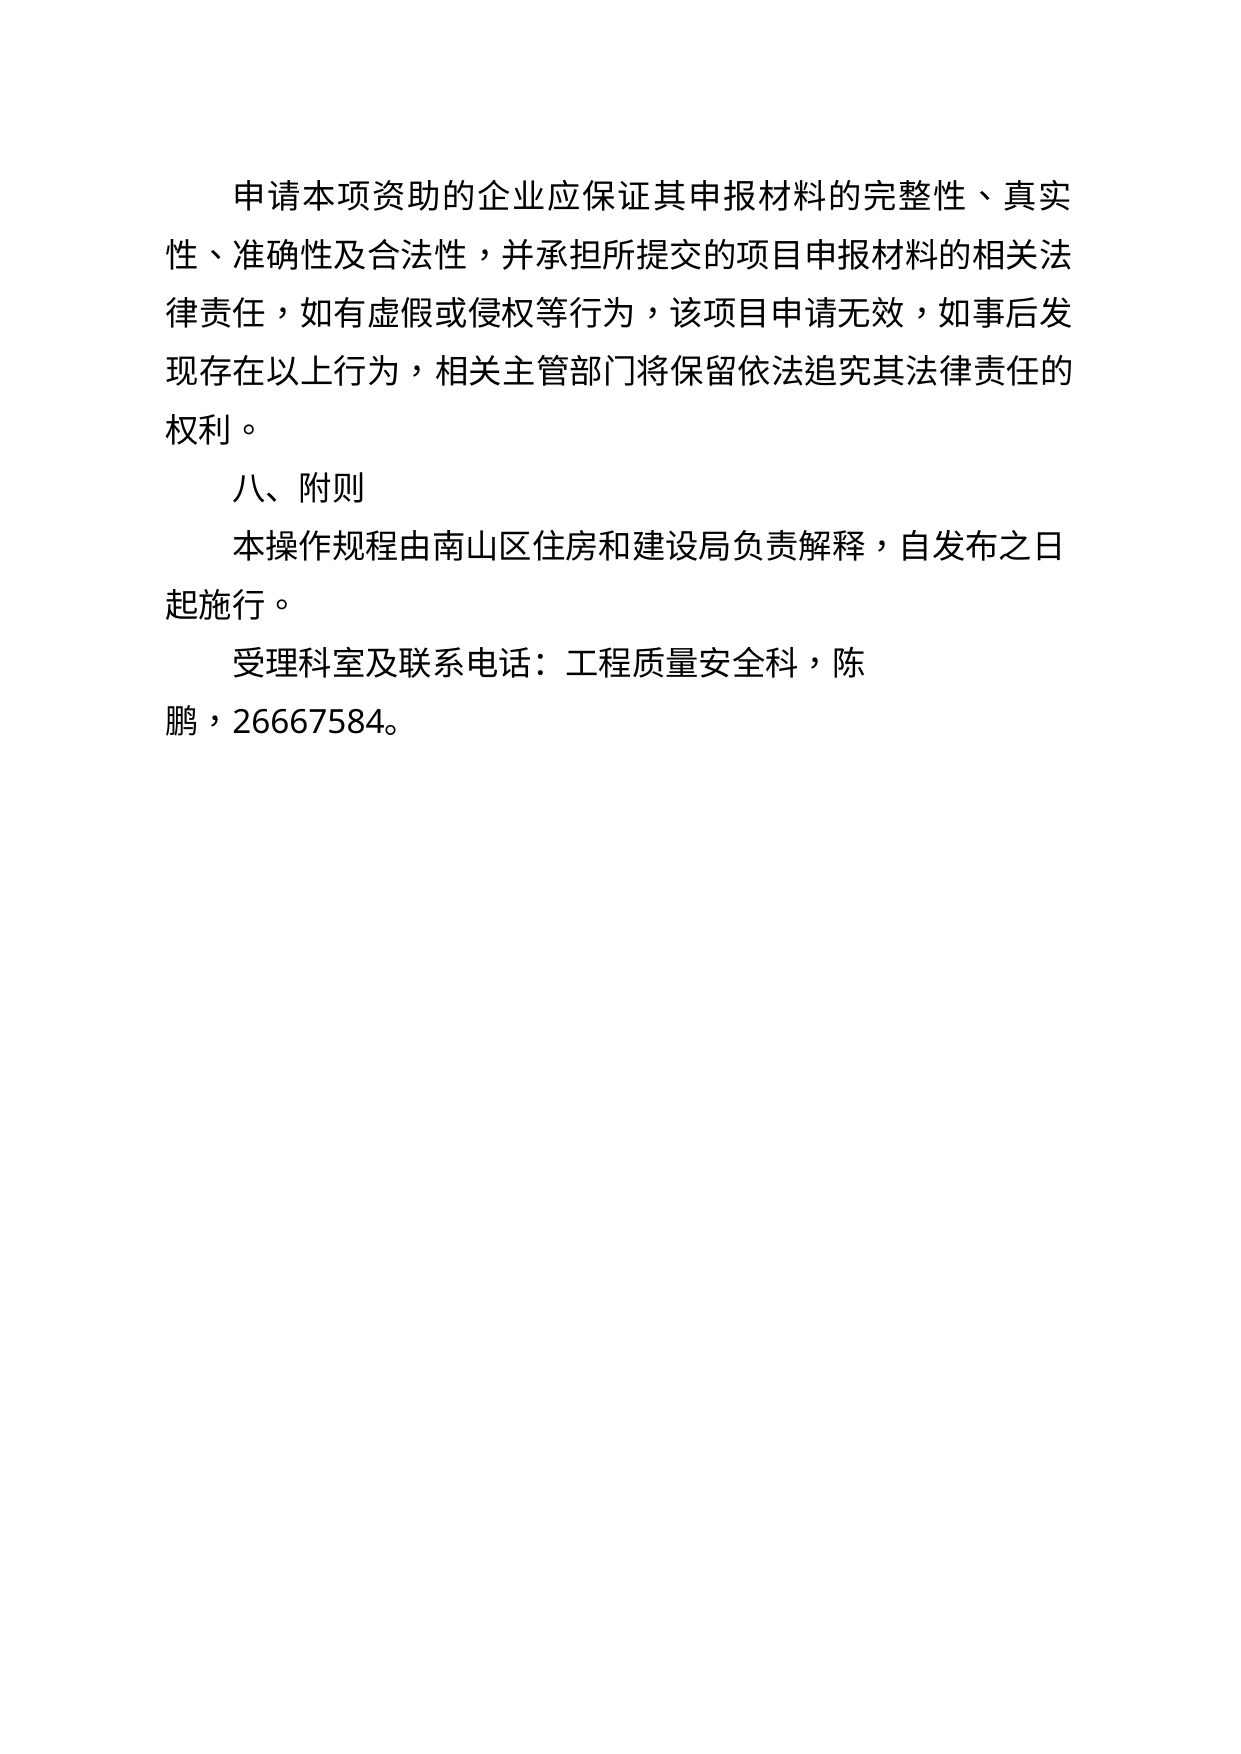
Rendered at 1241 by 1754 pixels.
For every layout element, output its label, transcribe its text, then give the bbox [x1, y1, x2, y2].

text 本操作规程由南山区住房和建设局负责解释，自发布之日起施行。 [165, 512, 1075, 629]
text 申请本项资助的企业应保证其申报材料的完整性、真实性、准确性及合法性，并承担所提交的项目申报材料的相关法律责任，如有虚假或侵权等行为，该项目申请无效，如事后发现存在以上行为，相关主管部门将保留依法追究其法律责任的权利。 [165, 162, 1075, 454]
text 八、附则 [165, 454, 1075, 512]
text 受理科室及联系电话：工程质量安全科，陈鹏，26667584。 [165, 629, 1075, 745]
